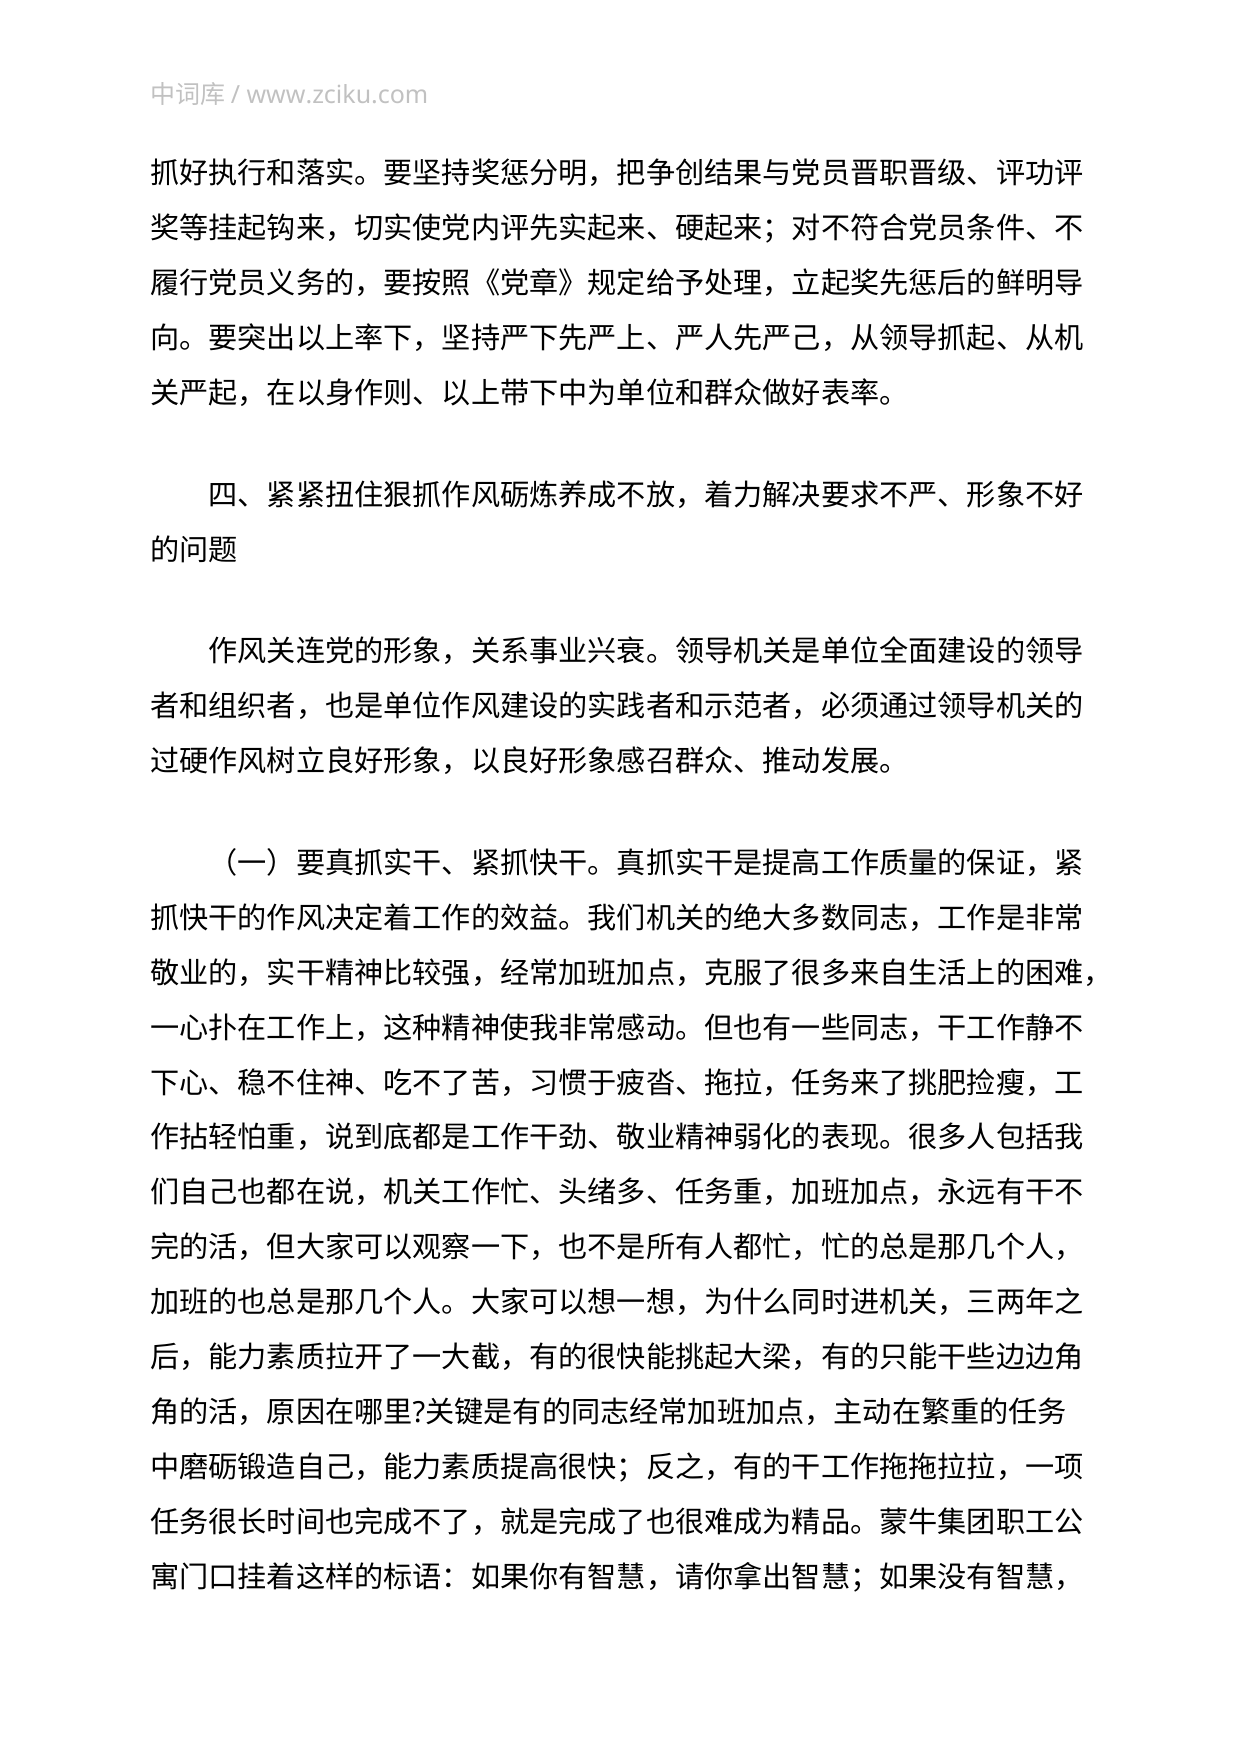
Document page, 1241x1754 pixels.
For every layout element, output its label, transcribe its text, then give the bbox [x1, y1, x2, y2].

text 四、紧紧扭住狠抓作风砺炼养成不放，着力解决要求不严、形象不好的问题 [150, 471, 1090, 568]
text 作风关连党的形象，关系事业兴衰。领导机关是单位全面建设的领导者和组织者，也是单位作风建设的实践者和示范者，必须通过领导机关的过硬作风树立良好形象，以良好形象感召群众、推动发展。 [150, 628, 1090, 780]
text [150, 150, 1090, 412]
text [150, 839, 1090, 1596]
